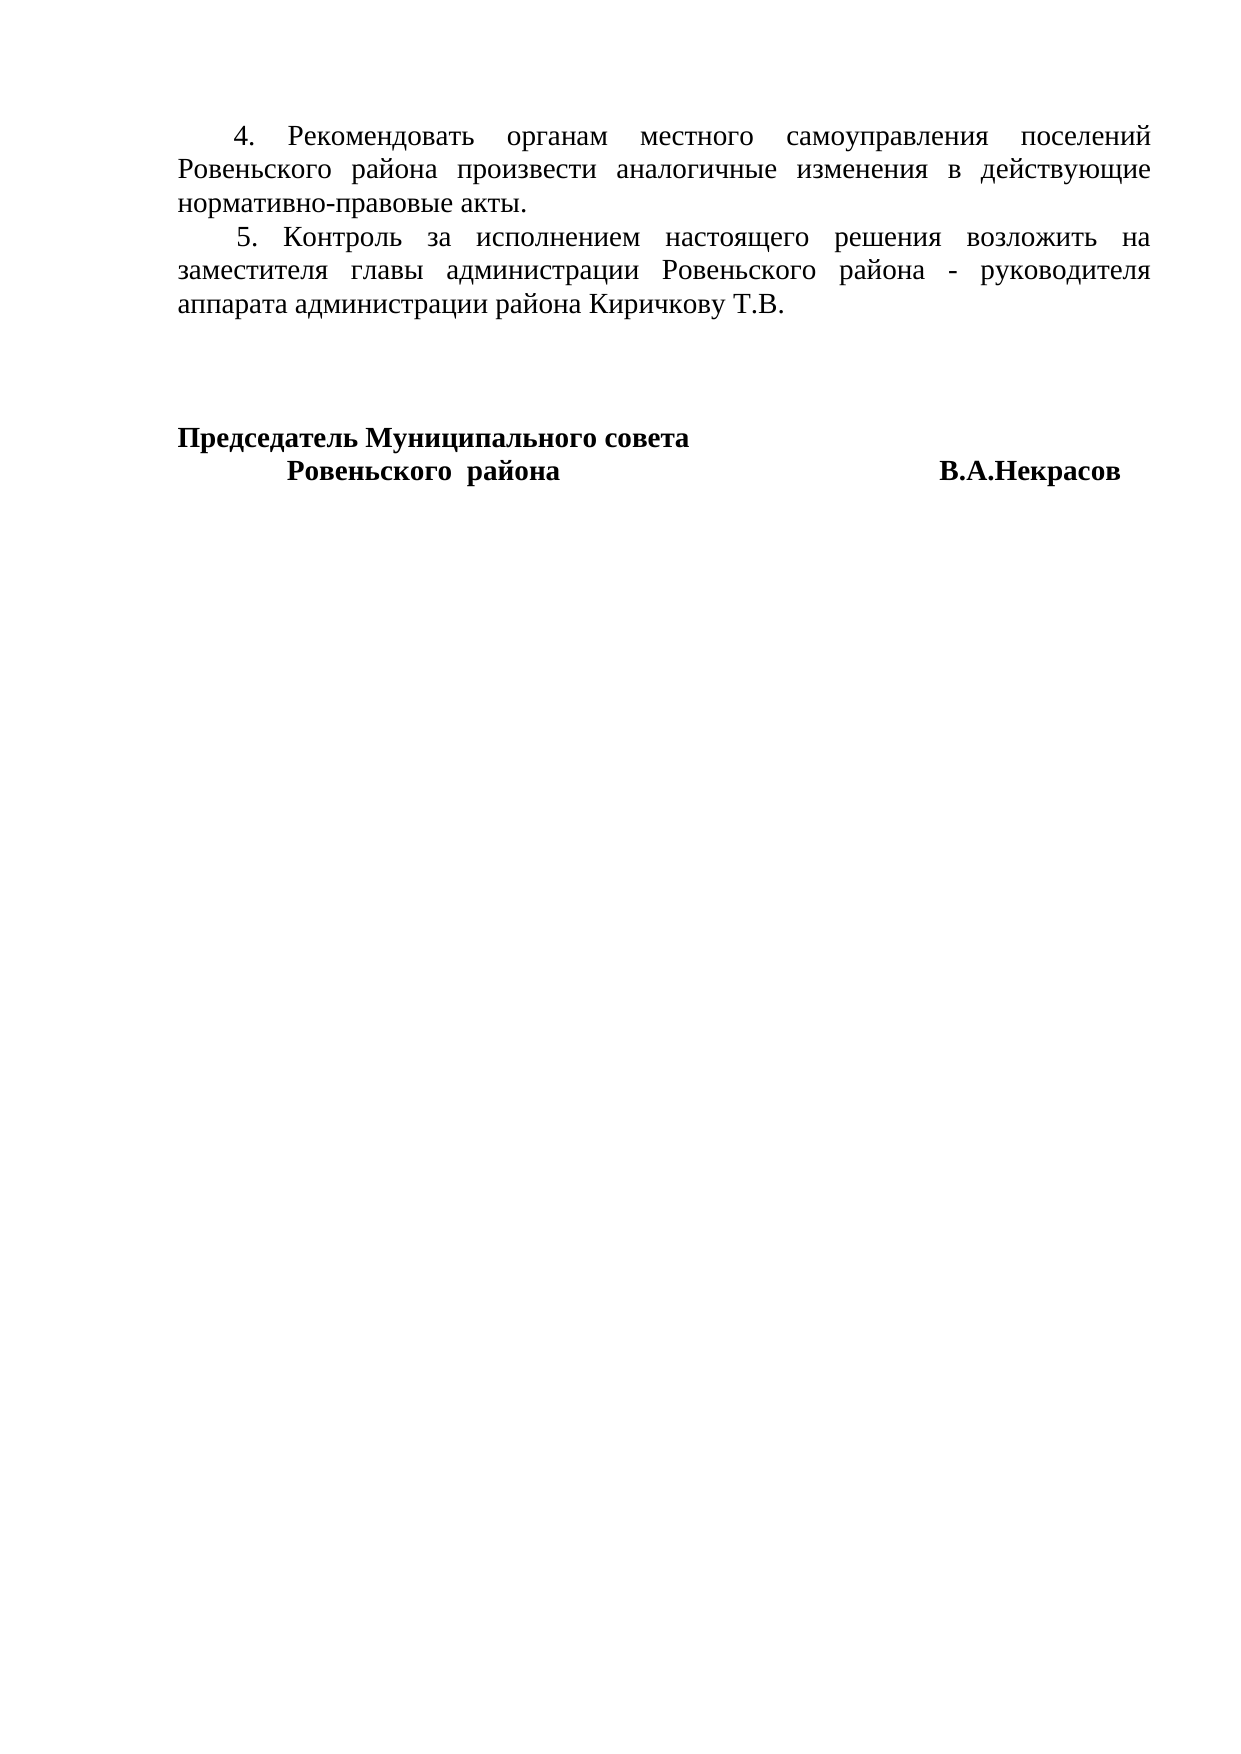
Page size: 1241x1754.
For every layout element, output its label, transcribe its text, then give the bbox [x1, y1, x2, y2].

text 4. Рекомендовать органам местного самоуправления поселений Ровеньского района произвести аналогичные изменения в действующие нормативно-правовые акты. [177, 118, 1152, 219]
text 5. Контроль за исполнением настоящего решения возложить на заместителя главы администрации Ровеньского района - руководителя аппарата администрации района Киричкову Т.В. [177, 219, 1152, 319]
text Председатель Муниципального совета [177, 420, 1152, 453]
text Ровеньского района В.А.Некрасов [177, 453, 1152, 487]
